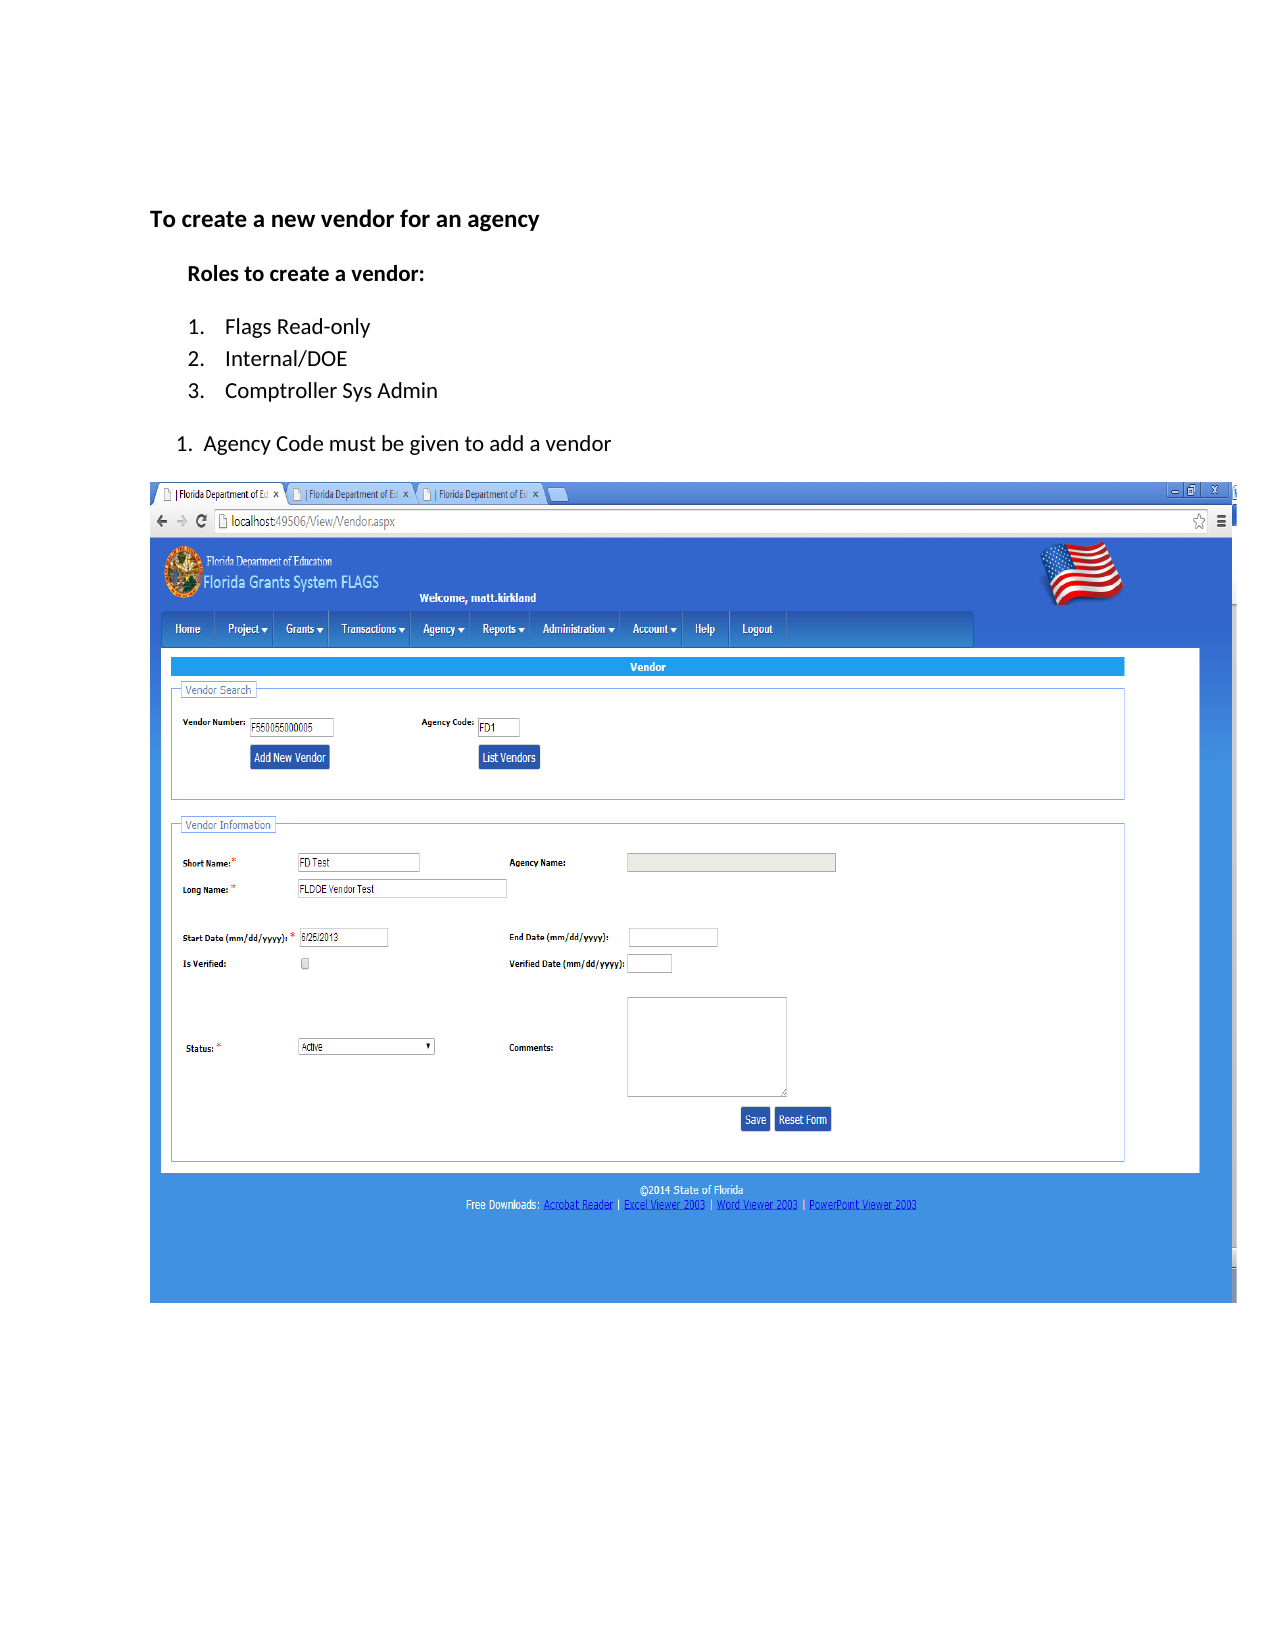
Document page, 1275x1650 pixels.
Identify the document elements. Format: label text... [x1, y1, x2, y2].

list Comptroller Sys Admin [187, 376, 1125, 404]
text To create a new vendor for an agency [150, 203, 1125, 233]
picture [150, 482, 1237, 1303]
list Internal/DOE [187, 344, 1125, 372]
list Flags Read-only [187, 312, 1125, 340]
text Roles to create a vendor: [187, 259, 1125, 287]
text 1. Agency Code must be given to add a vendor [150, 429, 1125, 457]
